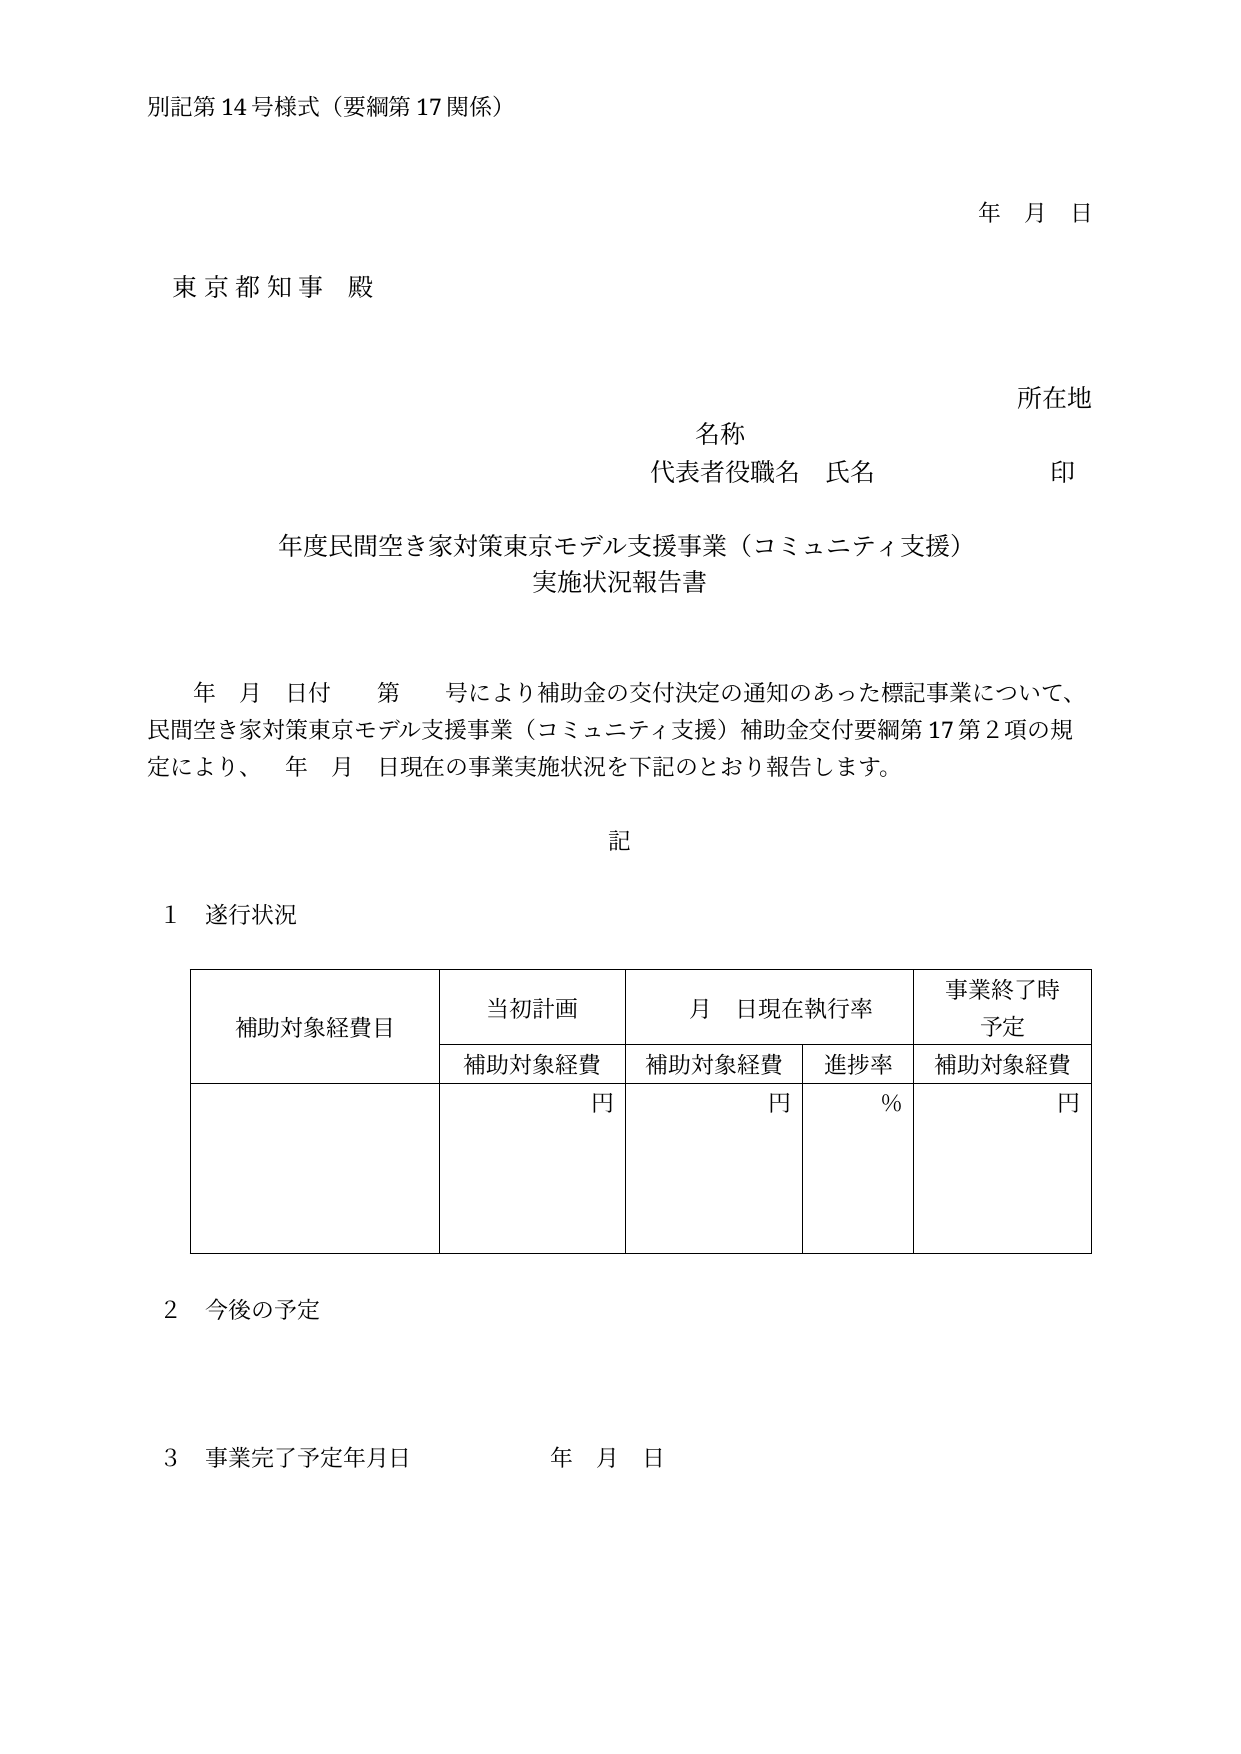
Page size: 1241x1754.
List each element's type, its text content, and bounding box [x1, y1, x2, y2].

text 東 京 都 知 事 殿 [148, 267, 1092, 304]
text 年 月 日付 第 号により補助金の交付決定の通知のあった標記事業について、民間空き家対策東京モデル支援事業（コミュニティ支援）補助金交付要綱第17第２項の規定により、 年 月 日現在の事業実施状況を下記のとおり報告します。 [148, 673, 1092, 784]
text １ 遂行状況 [148, 895, 1092, 932]
table_cell ％ [803, 1084, 913, 1253]
text ３ 事業完了予定年月日 年 月 日 [148, 1438, 1092, 1476]
table_cell 円 [914, 1084, 1091, 1253]
table_header 月 日現在執行率 [626, 970, 913, 1044]
table_header 補助対象経費目 [191, 970, 439, 1082]
text 代表者役職名 氏名 印 [148, 452, 1092, 489]
table_cell 補助対象経費 [626, 1045, 802, 1082]
table_header 当初計画 [440, 970, 625, 1044]
table_cell 進捗率 [803, 1045, 913, 1082]
text ２ 今後の予定 [148, 1291, 1092, 1328]
table_cell 円 [626, 1084, 802, 1253]
table_cell [191, 1084, 439, 1253]
text 所在地 [148, 378, 1092, 415]
table_cell 円 [440, 1084, 625, 1253]
text 記 [148, 821, 1092, 858]
table_header 事業終了時 予定 [914, 970, 1091, 1044]
text 名称 [148, 415, 992, 452]
text 年度民間空き家対策東京モデル支援事業（コミュニティ支援） [148, 526, 1092, 563]
table_cell 補助対象経費 [440, 1045, 625, 1082]
table_cell 補助対象経費 [914, 1045, 1091, 1082]
text 年 月 日 [148, 193, 1092, 230]
text 実施状況報告書 [148, 563, 1092, 599]
